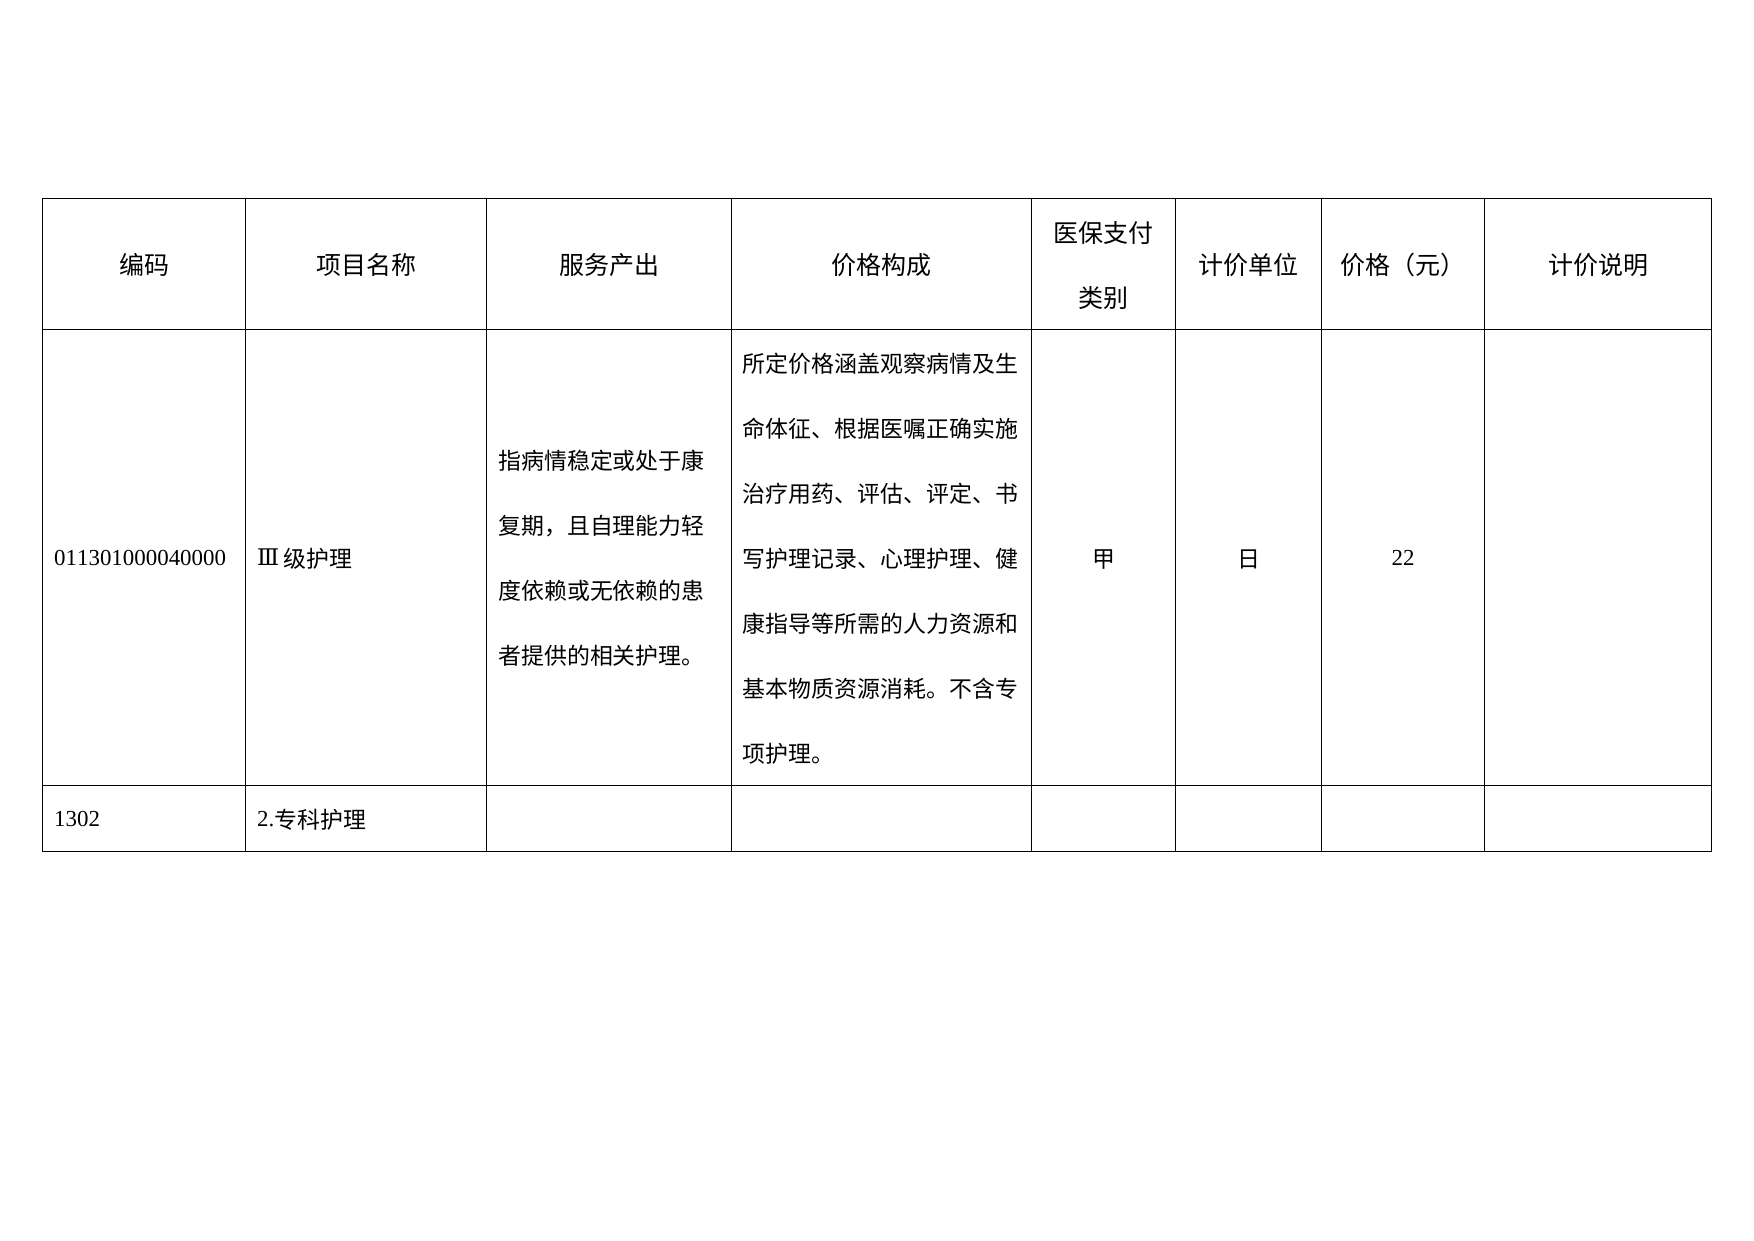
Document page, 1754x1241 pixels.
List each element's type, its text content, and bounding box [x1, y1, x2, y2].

table_cell 指病情稳定或处于康复期，且自理能力轻度依赖或无依赖的患者提供的相关护理。 [487, 330, 731, 785]
table_header 编码 [43, 199, 245, 329]
table_cell [1322, 786, 1484, 851]
table_header 医保支付类别 [1032, 199, 1175, 329]
table_cell 011301000040000 [43, 330, 245, 785]
table_header 价格构成 [732, 199, 1031, 329]
table_header 价格（元） [1322, 199, 1484, 329]
table_header 项目名称 [246, 199, 486, 329]
table_cell 2.专科护理 [246, 786, 486, 851]
table_cell [487, 786, 731, 851]
table_cell 1302 [43, 786, 245, 851]
table_cell [1485, 330, 1711, 785]
table_cell 日 [1176, 330, 1321, 785]
table_header 服务产出 [487, 199, 731, 329]
table_cell [1176, 786, 1321, 851]
table_header 计价说明 [1485, 199, 1711, 329]
table_cell Ⅲ级护理 [246, 330, 486, 785]
table_cell 所定价格涵盖观察病情及生命体征、根据医嘱正确实施治疗用药、评估、评定、书写护理记录、心理护理、健康指导等所需的人力资源和基本物质资源消耗。不含专项护理。 [732, 330, 1031, 785]
table_cell 甲 [1032, 330, 1175, 785]
table_cell [732, 786, 1031, 851]
table_cell 22 [1322, 330, 1484, 785]
table_cell [1485, 786, 1711, 851]
table_cell [1032, 786, 1175, 851]
table_header 计价单位 [1176, 199, 1321, 329]
